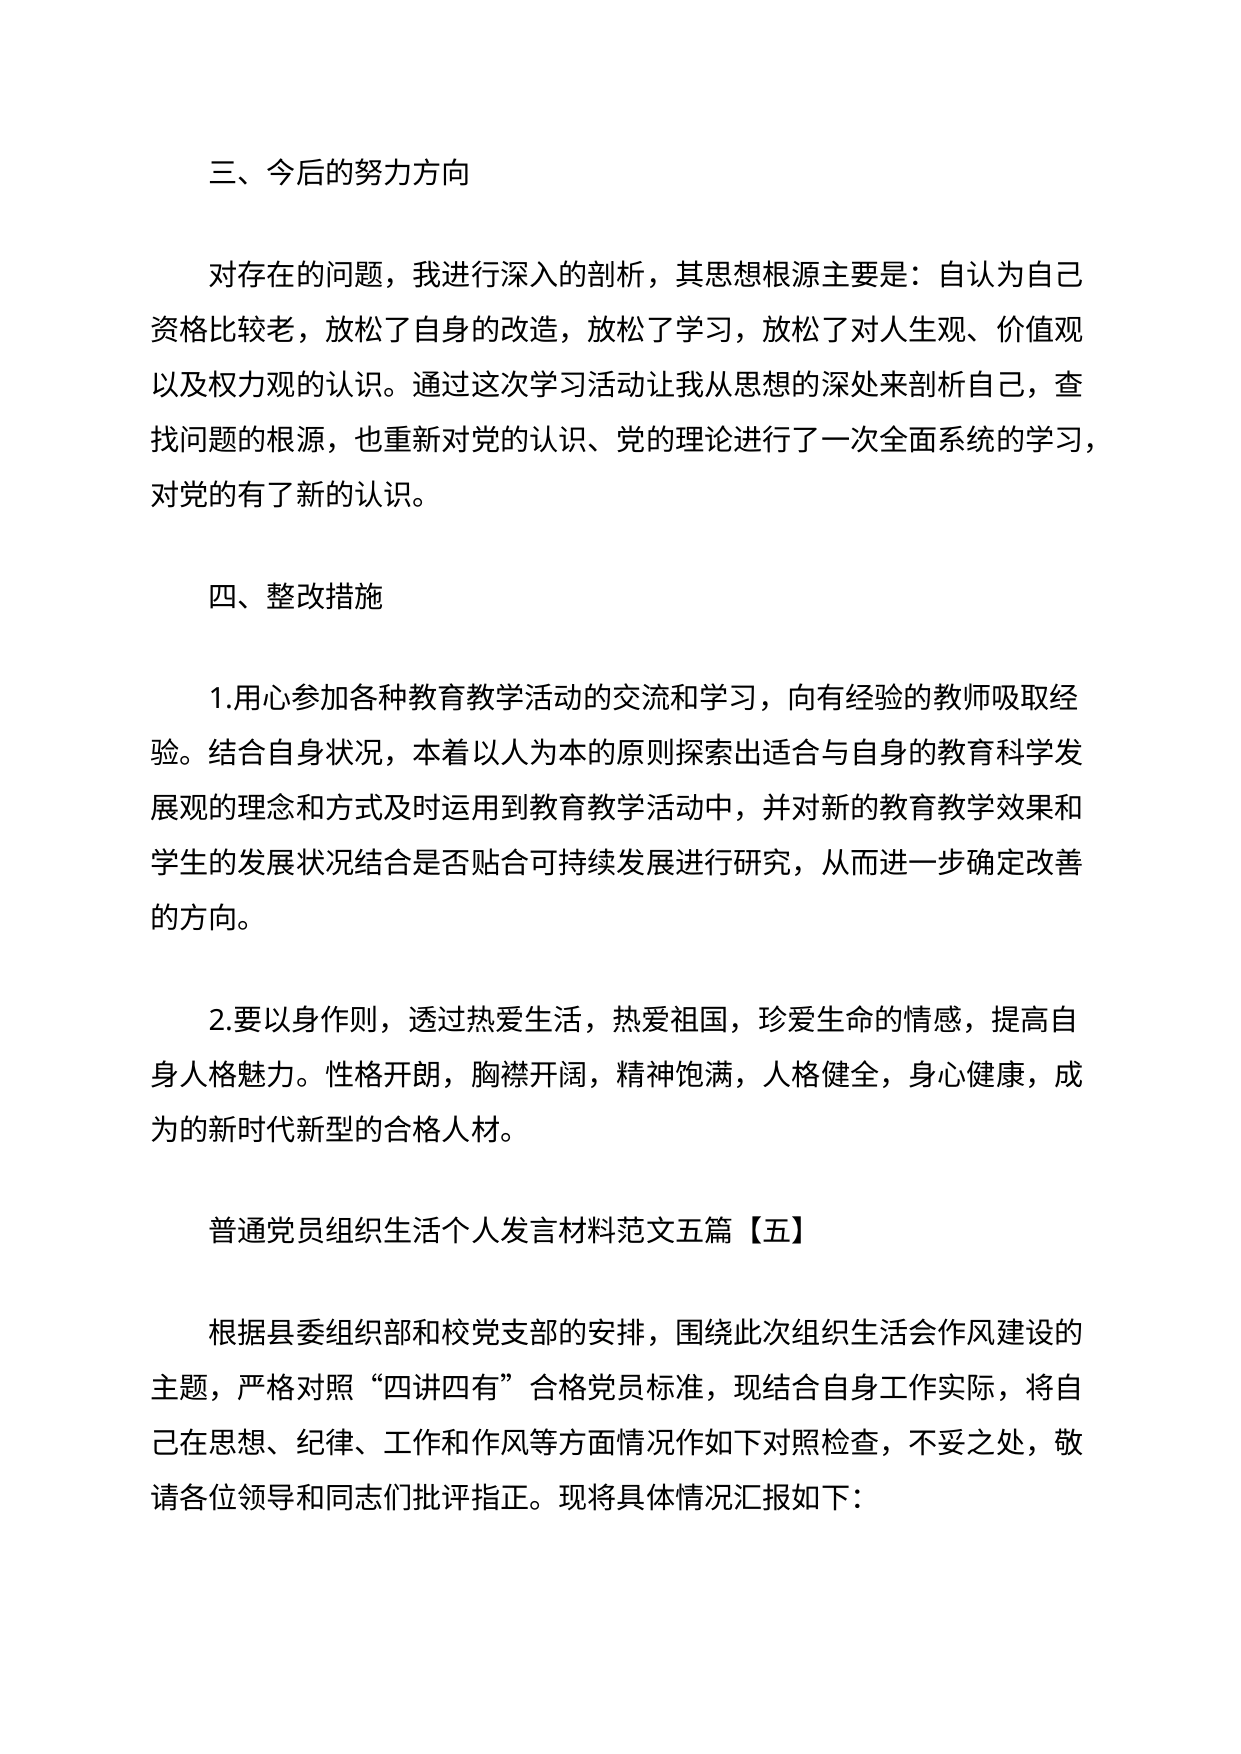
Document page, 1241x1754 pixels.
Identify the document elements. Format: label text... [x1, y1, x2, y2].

text 1.用心参加各种教育教学活动的交流和学习，向有经验的教师吸取经验。结合自身状况，本着以人为本的原则探索出适合与自身的教育科学发展观的理念和方式及时运用到教育教学活动中，并对新的教育教学效果和学生的发展状况结合是否贴合可持续发展进行研究，从而进一步确定改善的方向。 [150, 675, 1090, 937]
text 普通党员组织生活个人发言材料范文五篇【五】 [150, 1208, 1090, 1250]
text 三、今后的努力方向 [150, 150, 1090, 192]
text 对存在的问题，我进行深入的剖析，其思想根源主要是：自认为自己资格比较老，放松了自身的改造，放松了学习，放松了对人生观、价值观以及权力观的认识。通过这次学习活动让我从思想的深处来剖析自己，查找问题的根源，也重新对党的认识、党的理论进行了一次全面系统的学习，对党的有了新的认识。 [150, 252, 1090, 514]
text 四、整改措施 [150, 573, 1090, 615]
text 2.要以身作则，透过热爱生活，热爱祖国，珍爱生命的情感，提高自身人格魅力。性格开朗，胸襟开阔，精神饱满，人格健全，身心健康，成为的新时代新型的合格人材。 [150, 996, 1090, 1148]
text 根据县委组织部和校党支部的安排，围绕此次组织生活会作风建设的主题，严格对照“四讲四有”合格党员标准，现结合自身工作实际，将自己在思想、纪律、工作和作风等方面情况作如下对照检查，不妥之处，敬请各位领导和同志们批评指正。现将具体情况汇报如下： [150, 1310, 1090, 1517]
